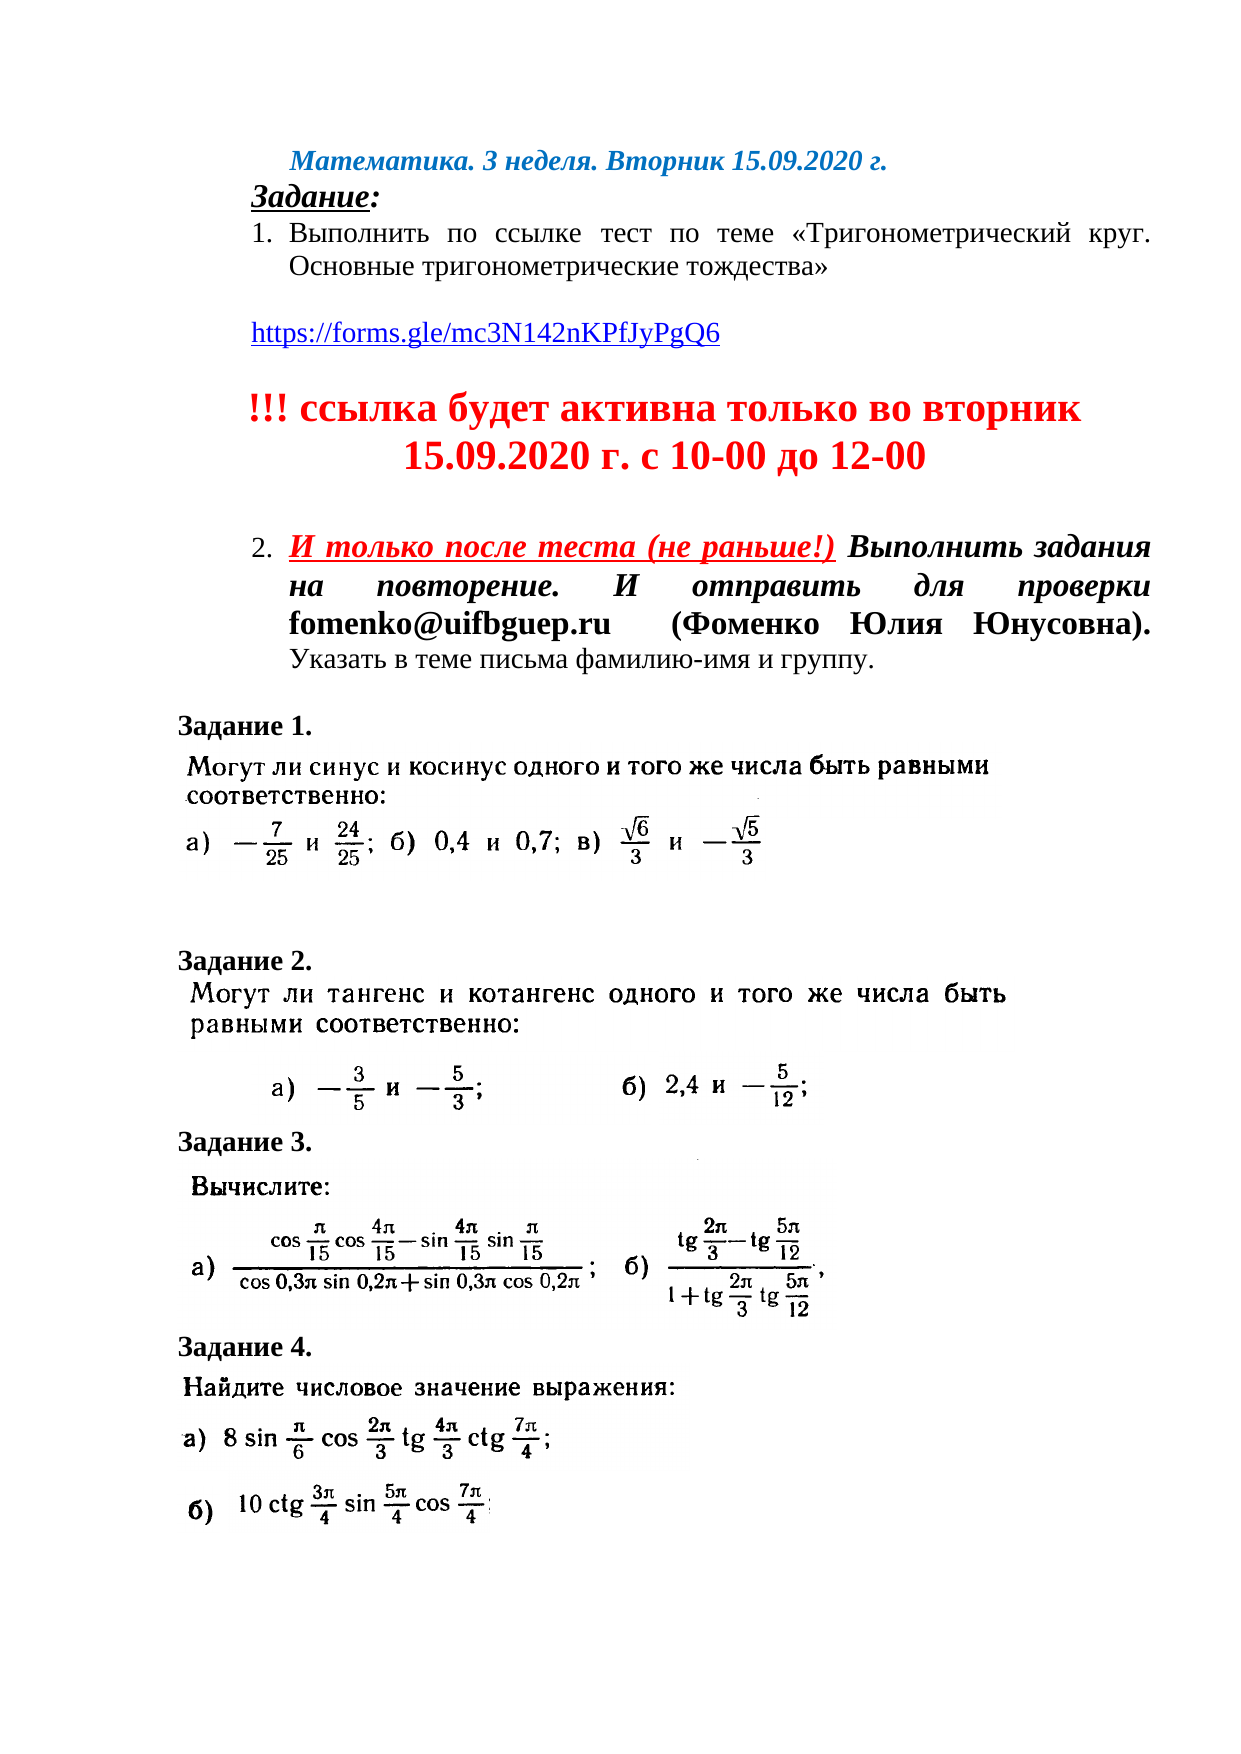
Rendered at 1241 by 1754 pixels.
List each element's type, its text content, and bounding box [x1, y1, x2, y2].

picture [177, 1158, 838, 1330]
text !!! ссылка будет активна только во вторник 15.09.2020 г. с 10-00 до 12-00 [177, 383, 1152, 478]
list И только после теста (не раньше!) Выполнить задания на повторение. И отправить для проверки fomenko@uifbguep.ru (Фоменко Юлия Юнусовна). Указать в теме письма фамилию-имя и группу. [251, 526, 1152, 675]
text https://forms.gle/mc3N142nKPfJyPgQ6 [177, 316, 1152, 349]
text Математика. 3 неделя. Вторник 15.09.2020 г. [177, 143, 1152, 177]
text Задание 1. [177, 708, 1152, 742]
picture [251, 1055, 652, 1125]
picture [176, 742, 1001, 880]
list Выполнить по ссылке тест по теме «Тригонометрический круг. Основные тригонометрические тождества» [251, 215, 1152, 282]
picture [177, 1363, 690, 1533]
picture [177, 976, 1015, 1125]
text Задание: [177, 177, 1152, 215]
text Задание 3. [177, 1124, 1152, 1158]
picture [177, 1486, 220, 1533]
text Задание 2. [177, 943, 1152, 977]
text Задание 4. [177, 1329, 1152, 1363]
